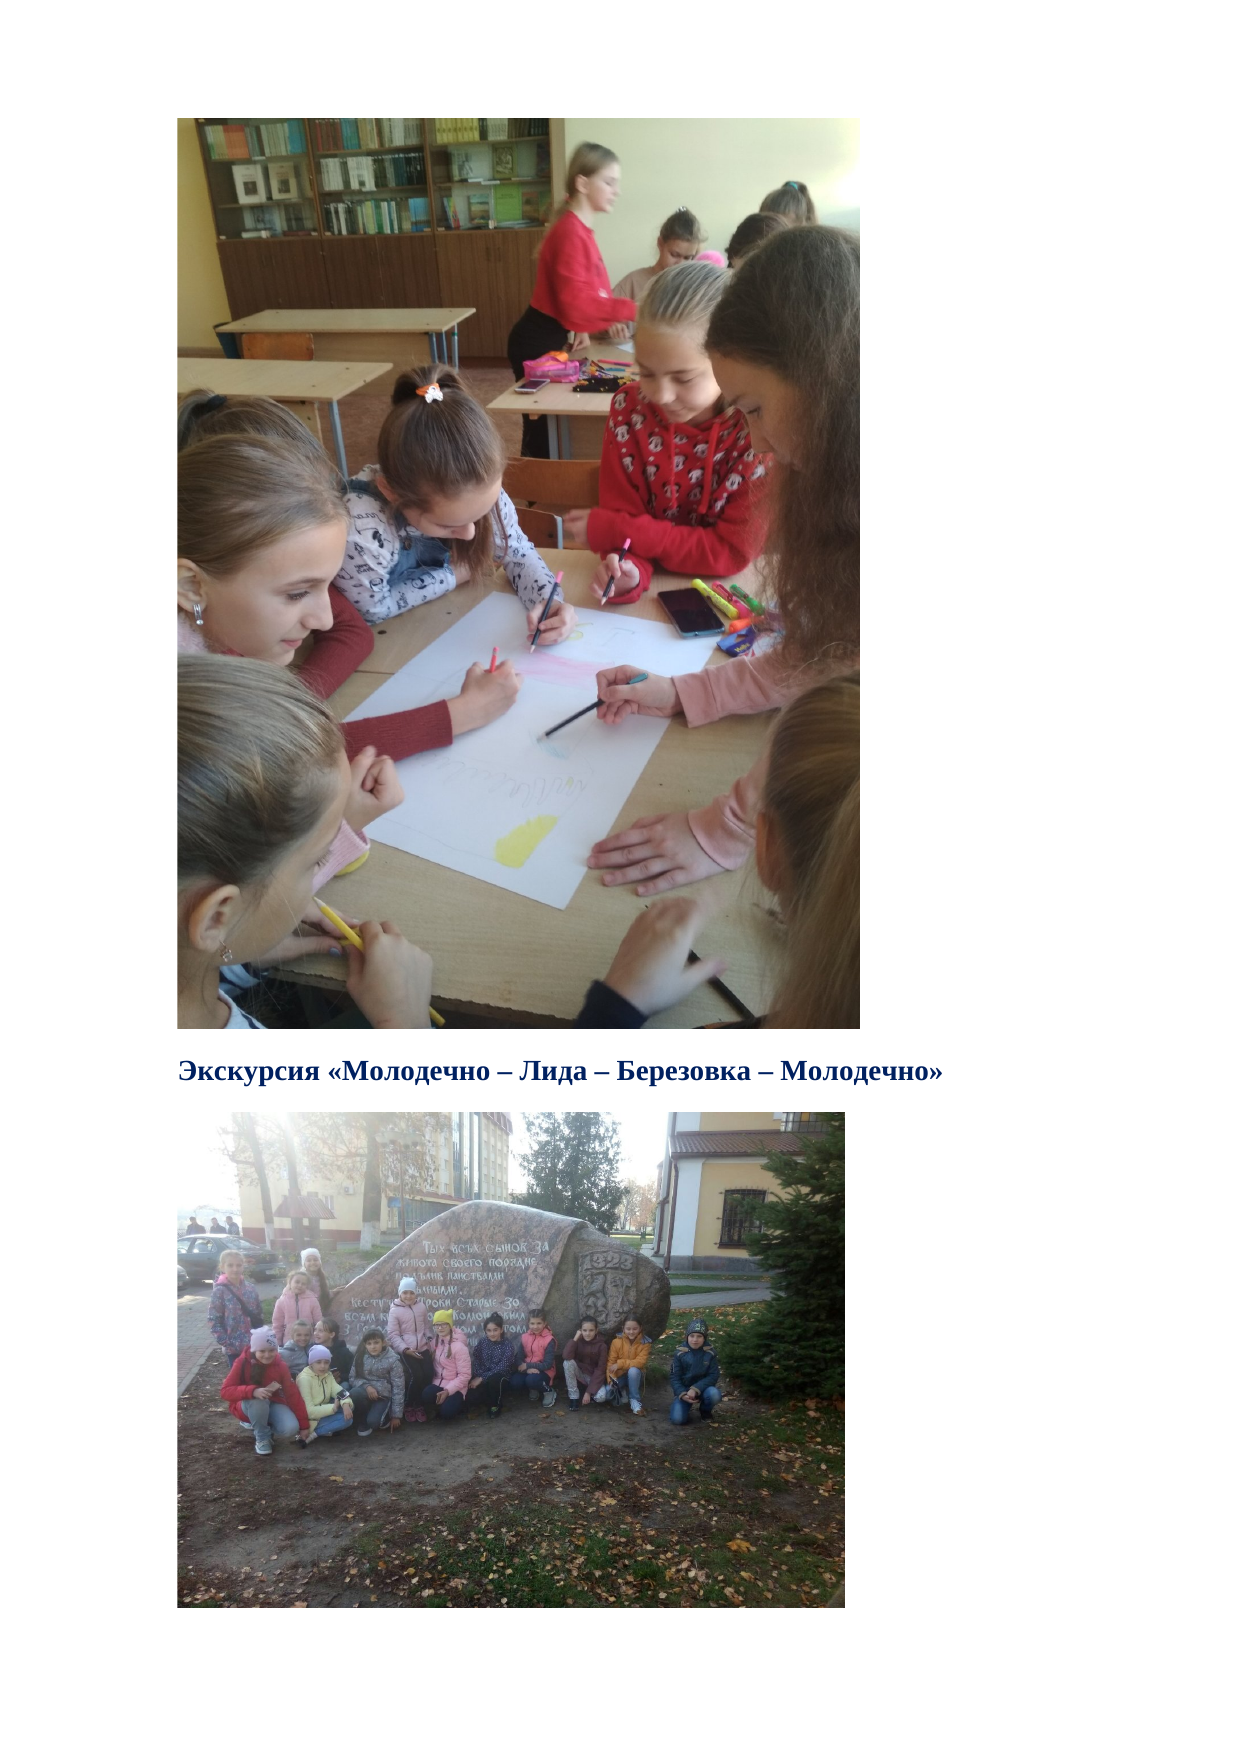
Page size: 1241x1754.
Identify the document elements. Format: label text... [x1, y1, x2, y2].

picture [177, 1112, 845, 1608]
picture [177, 118, 860, 1029]
text Экскурсия «Молодечно – Лида – Березовка – Молодечно» [177, 1053, 1152, 1087]
